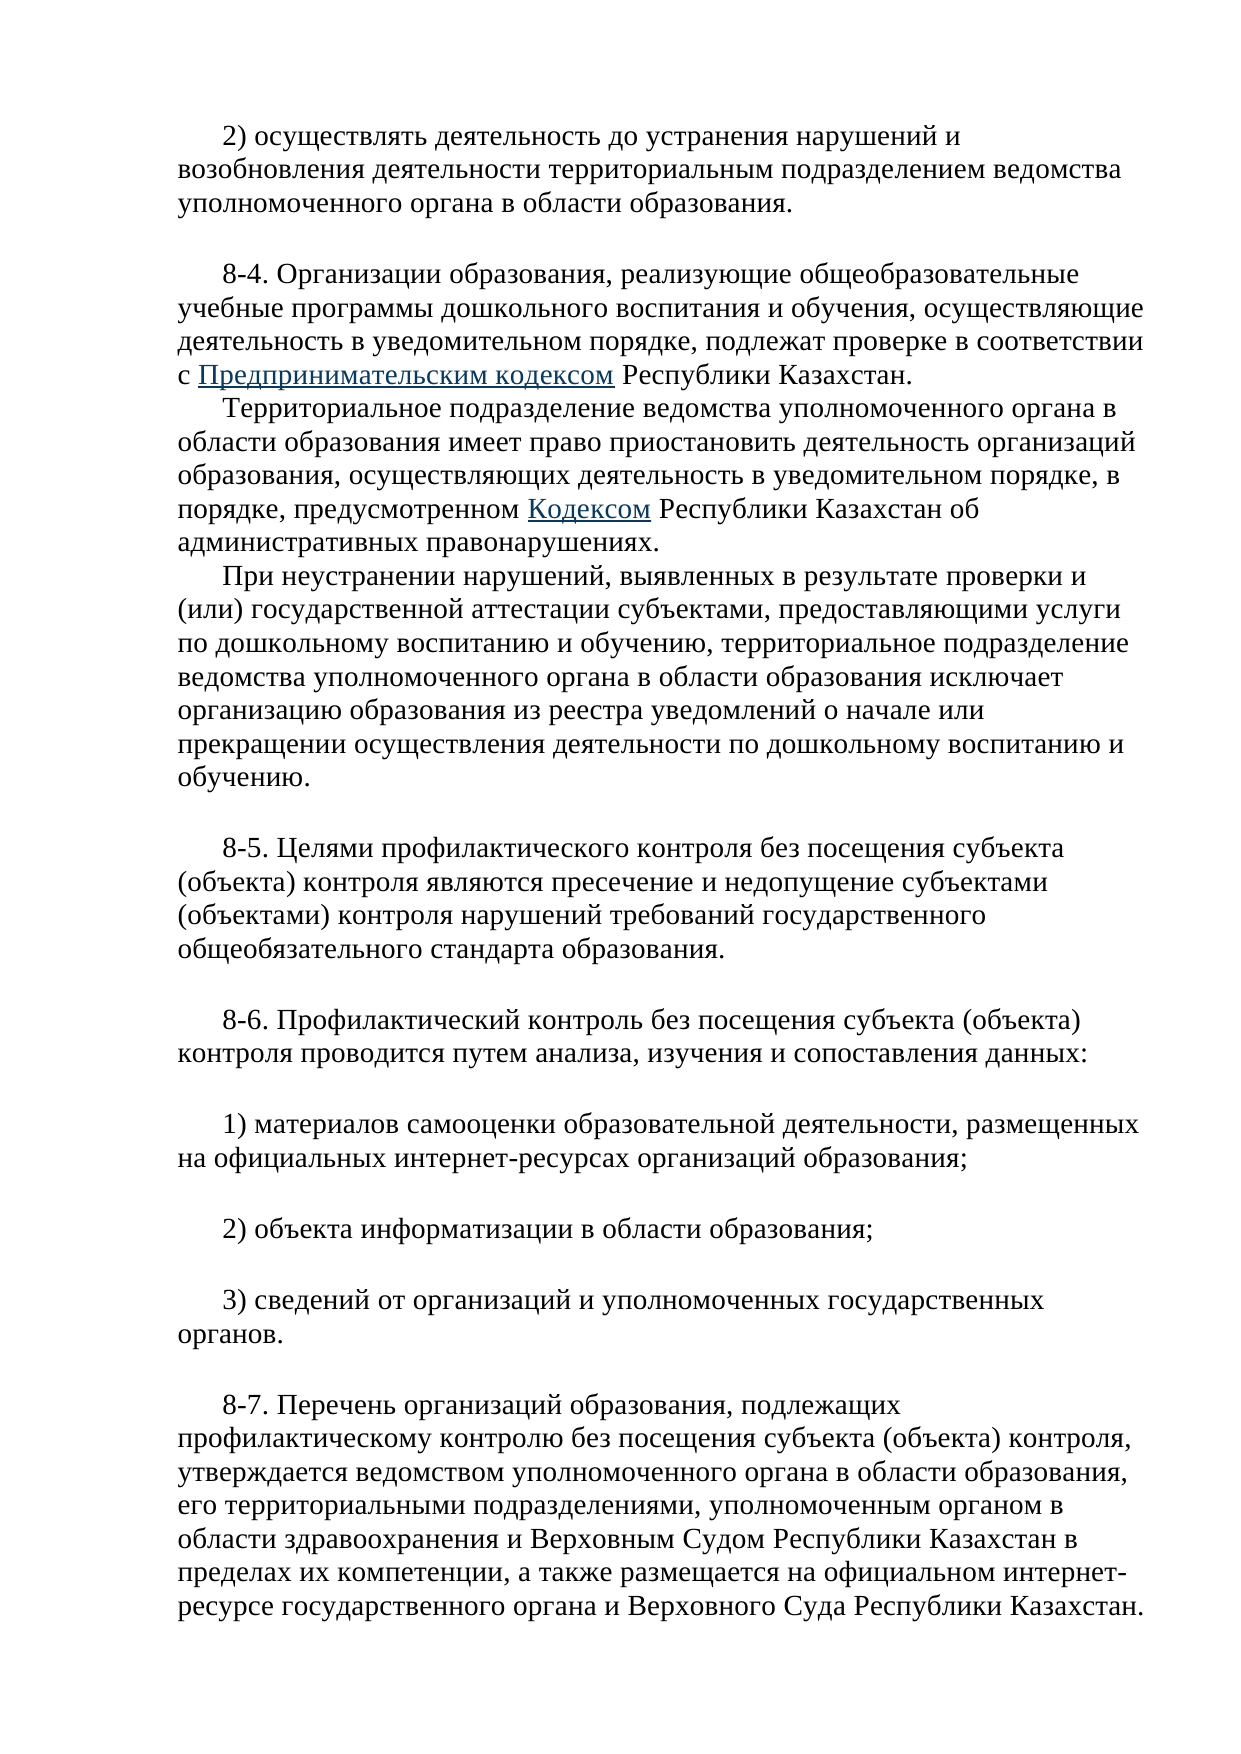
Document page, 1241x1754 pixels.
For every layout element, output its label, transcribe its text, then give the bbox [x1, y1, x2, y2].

text 8-5. Целями профилактического контроля без посещения субъекта (объекта) контроля являются пресечение и недопущение субъектами (объектами) контроля нарушений требований государственного общеобязательного стандарта образования. [177, 830, 1152, 964]
text 1) материалов самооценки образовательной деятельности, размещенных на официальных интернет-ресурсах организаций образования; [177, 1107, 1152, 1174]
text 3) сведений от организаций и уполномоченных государственных органов. [177, 1282, 1152, 1349]
text 8-4. Организации образования, реализующие общеобразовательные учебные программы дошкольного воспитания и обучения, осуществляющие деятельность в уведомительном порядке, подлежат проверке в соответствии с Предпринимательским кодексом Республики Казахстан. [177, 256, 1152, 390]
text 8-7. Перечень организаций образования, подлежащих профилактическому контролю без посещения субъекта (объекта) контроля, утверждается ведомством уполномоченного органа в области образования, его территориальными подразделениями, уполномоченным органом в области здравоохранения и Верховным Судом Республики Казахстан в пределах их компетенции, а также размещается на официальном интернет-ресурсе государственного органа и Верховного Суда Республики Казахстан. [177, 1387, 1152, 1622]
text При неустранении нарушений, выявленных в результате проверки и (или) государственной аттестации субъектами, предоставляющими услуги по дошкольному воспитанию и обучению, территориальное подразделение ведомства уполномоченного органа в области образования исключает организацию образования из реестра уведомлений о начале или прекращении осуществления деятельности по дошкольному воспитанию и обучению. [177, 558, 1152, 793]
text Территориальное подразделение ведомства уполномоченного органа в области образования имеет право приостановить деятельность организаций образования, осуществляющих деятельность в уведомительном порядке, в порядке, предусмотренном Кодексом Республики Казахстан об административных правонарушениях. [177, 390, 1152, 558]
text 8-6. Профилактический контроль без посещения субъекта (объекта) контроля проводится путем анализа, изучения и сопоставления данных: [177, 1002, 1152, 1069]
text 2) объекта информатизации в области образования; [177, 1211, 1152, 1245]
text 2) осуществлять деятельность до устранения нарушений и возобновления деятельности территориальным подразделением ведомства уполномоченного органа в области образования. [177, 118, 1152, 219]
